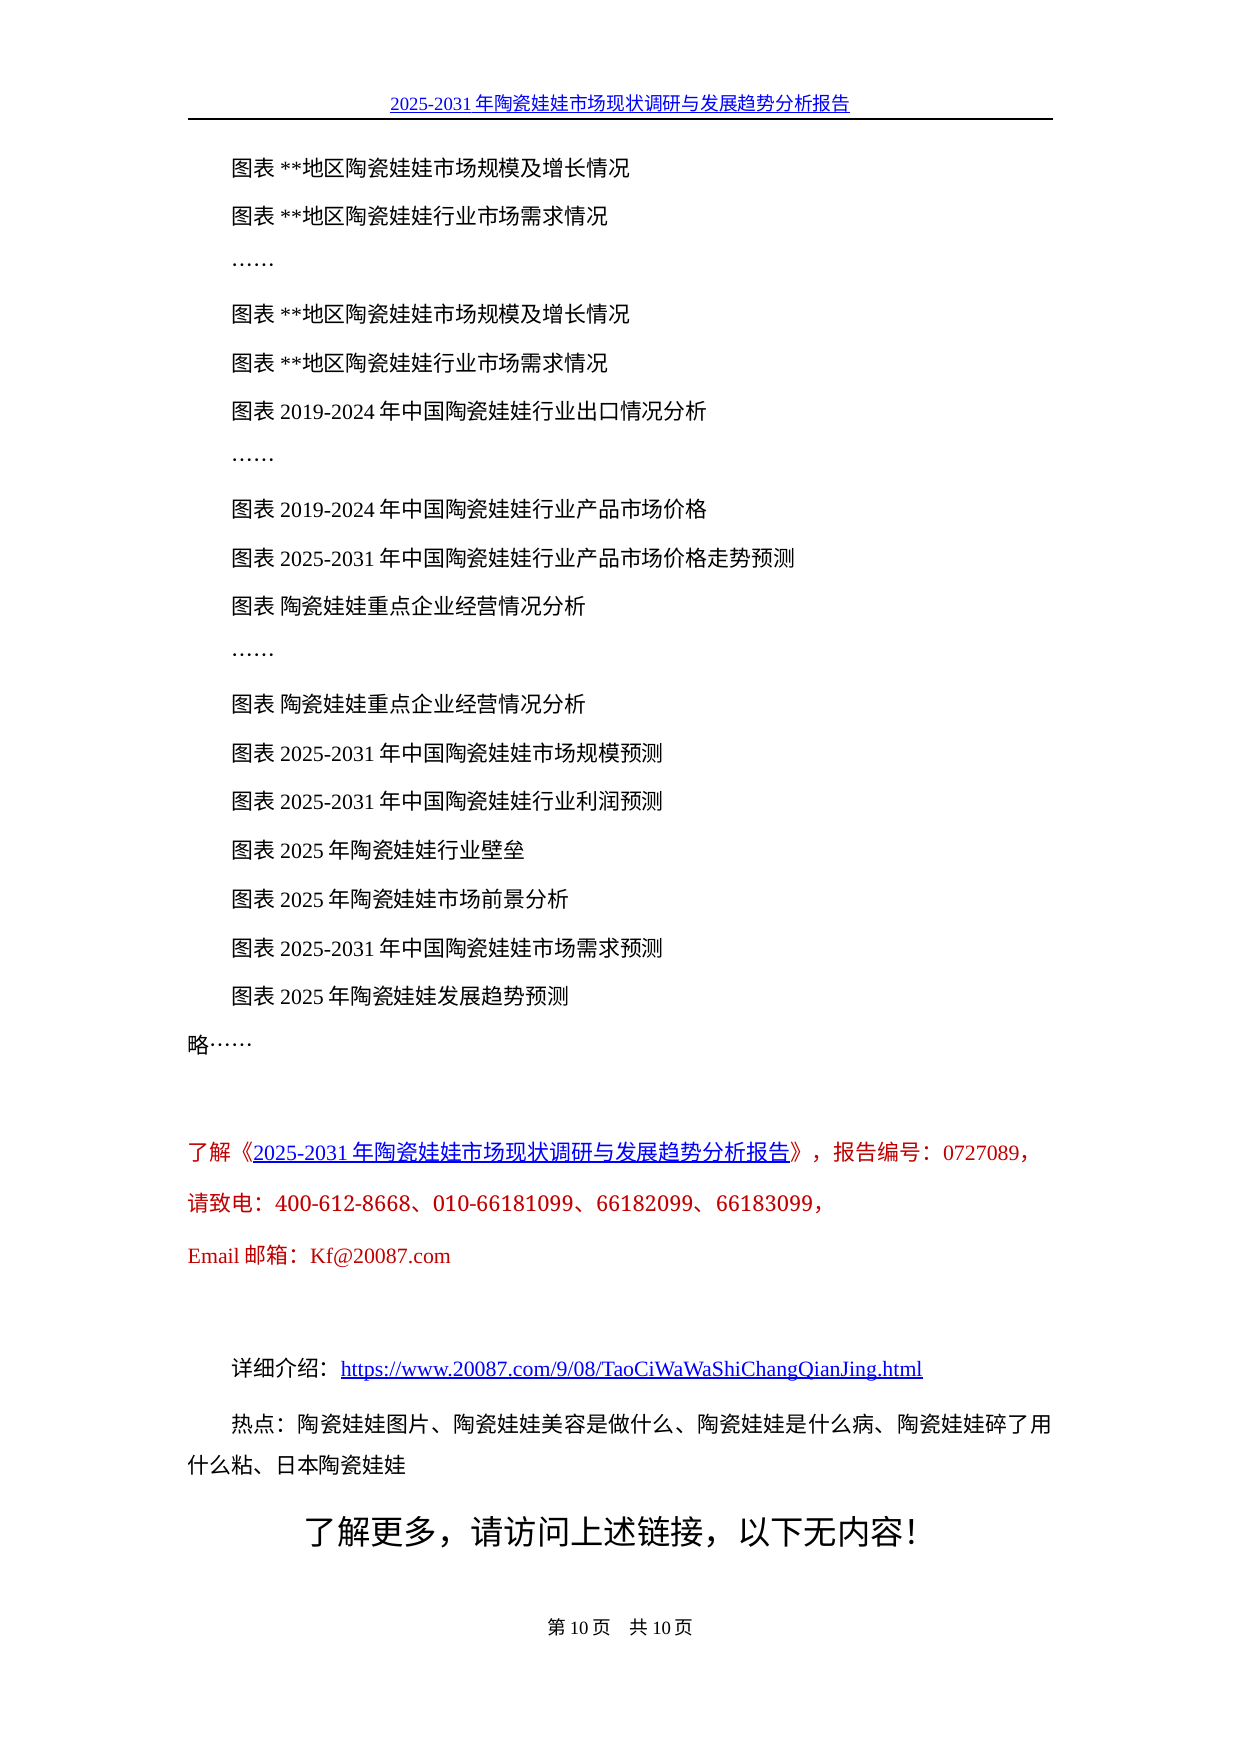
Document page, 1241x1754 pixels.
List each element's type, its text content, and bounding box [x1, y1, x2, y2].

title 了解更多，请访问上述链接，以下无内容！ [187, 1497, 1053, 1562]
text Email邮箱：Kf@20087.com [187, 1237, 1053, 1270]
text 请致电：400-612-8668、010-66181099、66182099、66183099， [187, 1186, 1053, 1218]
text 热点：陶瓷娃娃图片、陶瓷娃娃美容是做什么、陶瓷娃娃是什么病、陶瓷娃娃碎了用什么粘、日本陶瓷娃娃 [187, 1407, 1053, 1480]
text 详细介绍：https://www.20087.com/9/08/TaoCiWaWaShiChangQianJing.html [187, 1350, 1053, 1383]
text 了解《2025-2031年陶瓷娃娃市场现状调研与发展趋势分析报告》，报告编号：0727089， [187, 1134, 1053, 1167]
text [187, 150, 1053, 1060]
